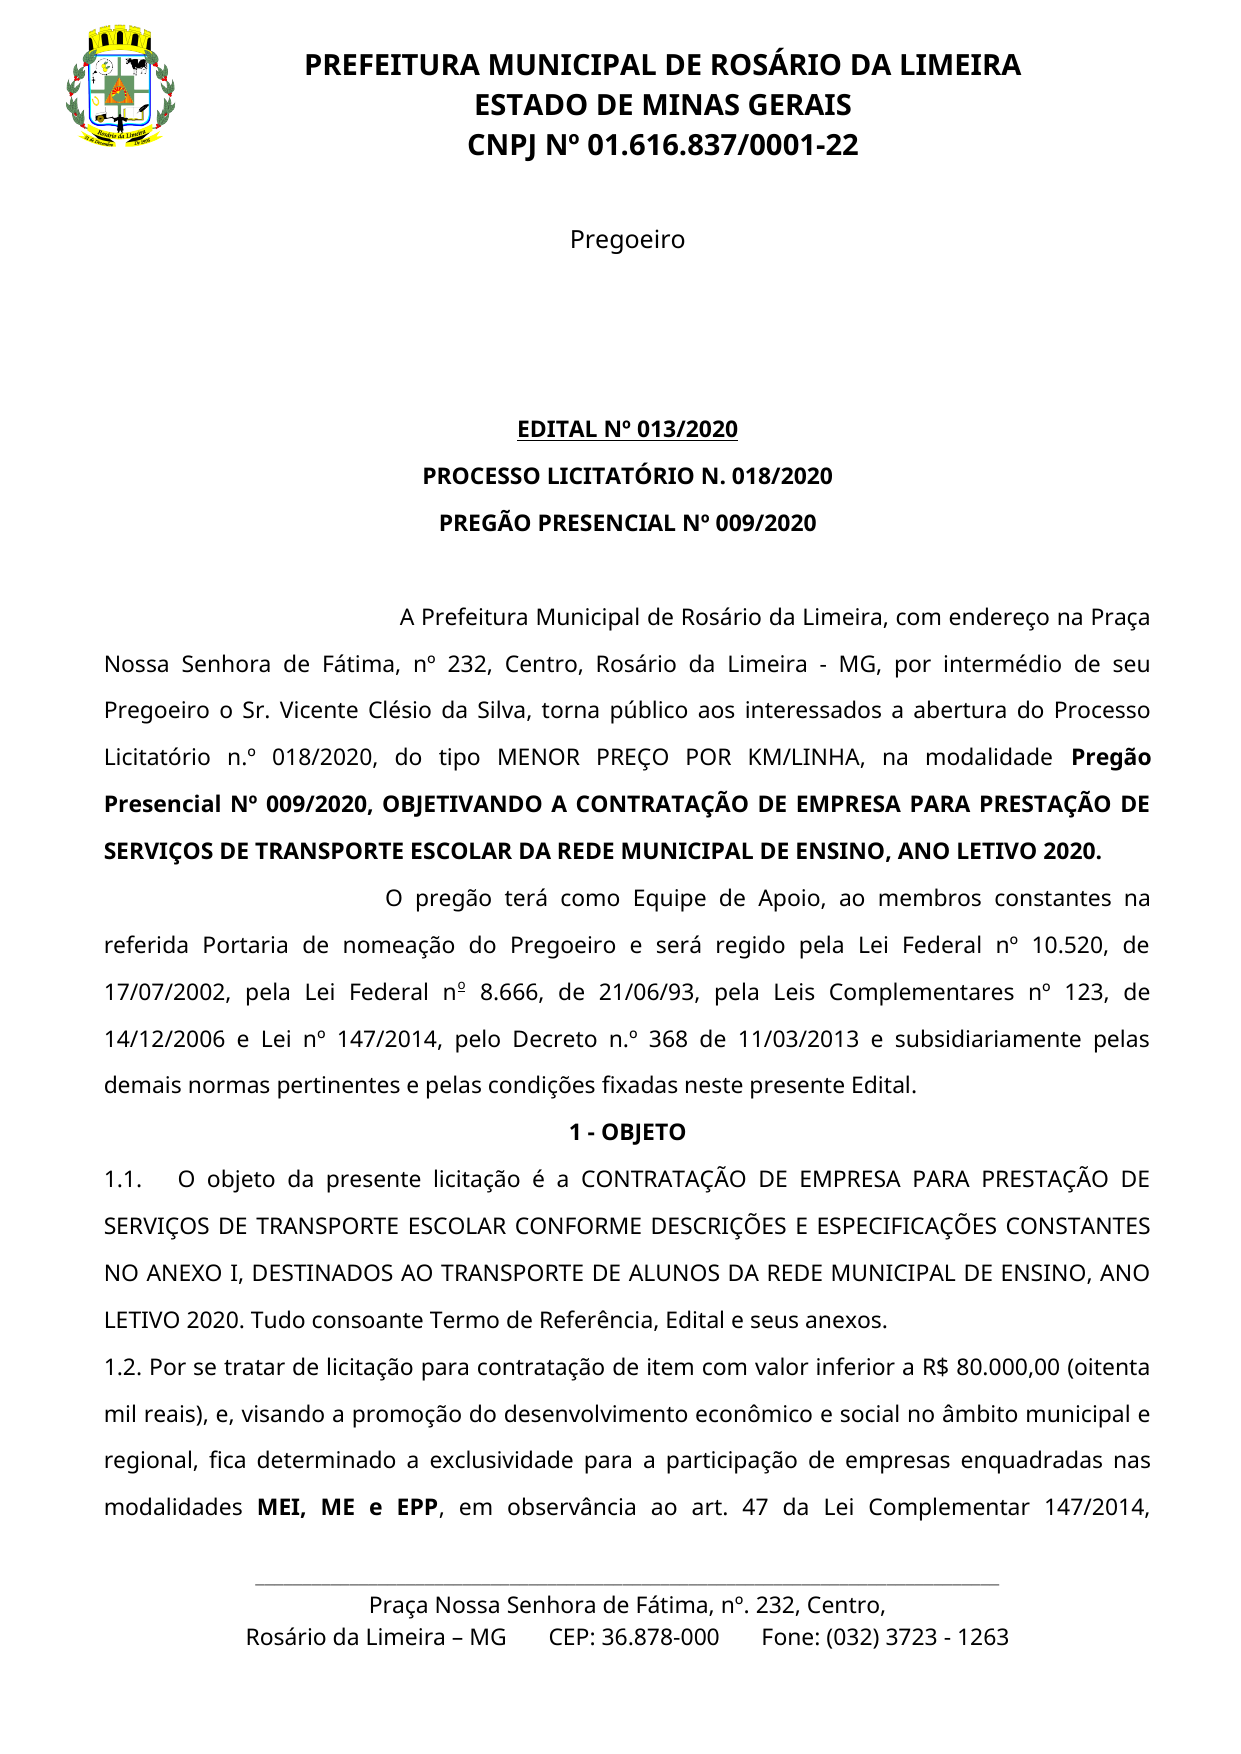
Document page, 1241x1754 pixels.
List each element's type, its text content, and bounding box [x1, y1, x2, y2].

title EDITAL Nº 013/2020 [103, 413, 1152, 444]
text 1 - OBJETO [103, 1116, 1152, 1148]
title PREGÃO PRESENCIAL Nº 009/2020 [103, 507, 1152, 538]
list O objeto da presente licitação é a CONTRATAÇÃO DE EMPRESA PARA PRESTAÇÃO DE SERVIÇOS DE TRANSPORTE ESCOLAR CONFORME DESCRIÇÕES E ESPECIFICAÇÕES CONSTANTES NO ANEXO I, DESTINADOS AO TRANSPORTE DE ALUNOS DA REDE MUNICIPAL DE ENSINO, ANO LETIVO 2020. Tudo consoante Termo de Referência, Edital e seus anexos. [103, 1163, 1152, 1335]
text Pregoeiro [103, 222, 1152, 256]
text A Prefeitura Municipal de Rosário da Limeira, com endereço na Praça Nossa Senhora de Fátima, nº 232, Centro, Rosário da Limeira - MG, por intermédio de seu Pregoeiro o Sr. Vicente Clésio da Silva, torna público aos interessados a abertura do Processo Licitatório n.º 018/2020, do tipo MENOR PREÇO POR KM/LINHA, na modalidade Pregão Presencial Nº 009/2020, OBJETIVANDO A CONTRATAÇÃO DE EMPRESA PARA PRESTAÇÃO DE SERVIÇOS DE TRANSPORTE ESCOLAR DA REDE MUNICIPAL DE ENSINO, ANO LETIVO 2020. [103, 601, 1152, 866]
title PROCESSO LICITATÓRIO N. 018/2020 [103, 460, 1152, 491]
text O pregão terá como Equipe de Apoio, ao membros constantes na referida Portaria de nomeação do Pregoeiro e será regido pela Lei Federal nº 10.520, de 17/07/2002, pela Lei Federal no 8.666, de 21/06/93, pela Leis Complementares nº 123, de 14/12/2006 e Lei nº 147/2014, pelo Decreto n.º 368 de 11/03/2013 e subsidiariamente pelas demais normas pertinentes e pelas condições fixadas neste presente Edital. [103, 882, 1152, 1101]
picture [66, 24, 176, 147]
